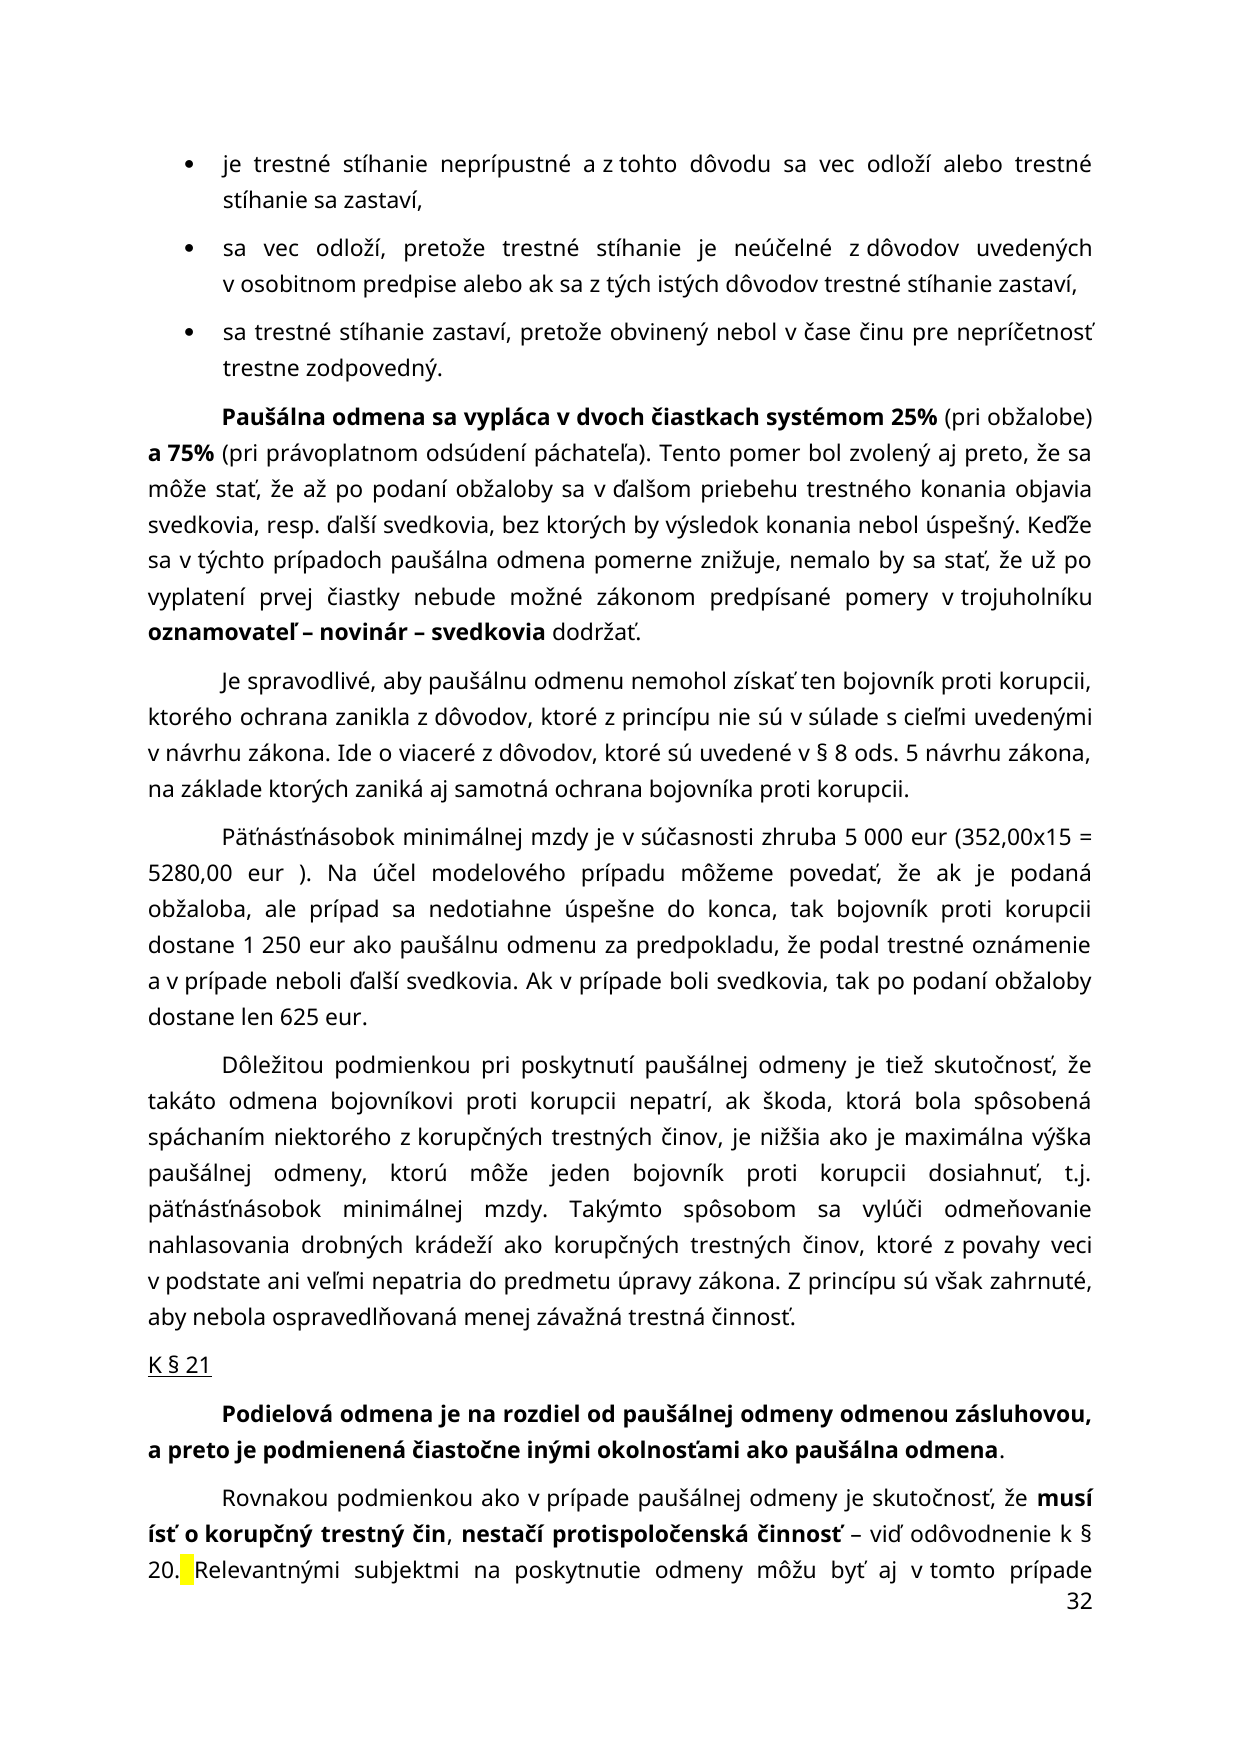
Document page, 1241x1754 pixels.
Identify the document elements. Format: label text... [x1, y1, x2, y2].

list je trestné stíhanie neprípustné a z tohto dôvodu sa vec odloží alebo trestné stíhanie sa zastaví, [185, 148, 1093, 215]
text Dôležitou podmienkou pri poskytnutí paušálnej odmeny je tiež skutočnosť, že takáto odmena bojovníkovi proti korupcii nepatrí, ak škoda, ktorá bola spôsobená spáchaním niektorého z korupčných trestných činov, je nižšia ako je maximálna výška paušálnej odmeny, ktorú môže jeden bojovník proti korupcii dosiahnuť, t.j. päťnásťnásobok minimálnej mzdy. Takýmto spôsobom sa vylúči odmeňovanie nahlasovania drobných krádeží ako korupčných trestných činov, ktoré z povahy veci v podstate ani veľmi nepatria do predmetu úpravy zákona. Z princípu sú však zahrnuté, aby nebola ospravedlňovaná menej závažná trestná činnosť. [148, 1049, 1093, 1332]
text K § 21 [148, 1349, 1093, 1380]
text Podielová odmena je na rozdiel od paušálnej odmeny odmenou zásluhovou, a preto je podmienená čiastočne inými okolnosťami ako paušálna odmena. [148, 1398, 1093, 1465]
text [148, 1482, 1093, 1585]
text Paušálna odmena sa vypláca v dvoch čiastkach systémom 25% (pri obžalobe) a 75% (pri právoplatnom odsúdení páchateľa). Tento pomer bol zvolený aj preto, že sa môže stať, že až po podaní obžaloby sa v ďalšom priebehu trestného konania objavia svedkovia, resp. ďalší svedkovia, bez ktorých by výsledok konania nebol úspešný. Keďže sa v týchto prípadoch paušálna odmena pomerne znižuje, nemalo by sa stať, že už po vyplatení prvej čiastky nebude možné zákonom predpísané pomery v trojuholníku oznamovateľ – novinár – svedkovia dodržať. [148, 401, 1093, 648]
list sa trestné stíhanie zastaví, pretože obvinený nebol v čase činu pre nepríčetnosť trestne zodpovedný. [185, 316, 1093, 383]
list sa vec odloží, pretože trestné stíhanie je neúčelné z dôvodov uvedených v osobitnom predpise alebo ak sa z tých istých dôvodov trestné stíhanie zastaví, [185, 232, 1093, 299]
text Je spravodlivé, aby paušálnu odmenu nemohol získať ten bojovník proti korupcii, ktorého ochrana zanikla z dôvodov, ktoré z princípu nie sú v súlade s cieľmi uvedenými v návrhu zákona. Ide o viaceré z dôvodov, ktoré sú uvedené v § 8 ods. 5 návrhu zákona, na základe ktorých zaniká aj samotná ochrana bojovníka proti korupcii. [148, 665, 1093, 804]
text Päťnásťnásobok minimálnej mzdy je v súčasnosti zhruba 5 000 eur (352,00x15 = 5280,00 eur ). Na účel modelového prípadu môžeme povedať, že ak je podaná obžaloba, ale prípad sa nedotiahne úspešne do konca, tak bojovník proti korupcii dostane 1 250 eur ako paušálnu odmenu za predpokladu, že podal trestné oznámenie a v prípade neboli ďalší svedkovia. Ak v prípade boli svedkovia, tak po podaní obžaloby dostane len 625 eur. [148, 821, 1093, 1032]
